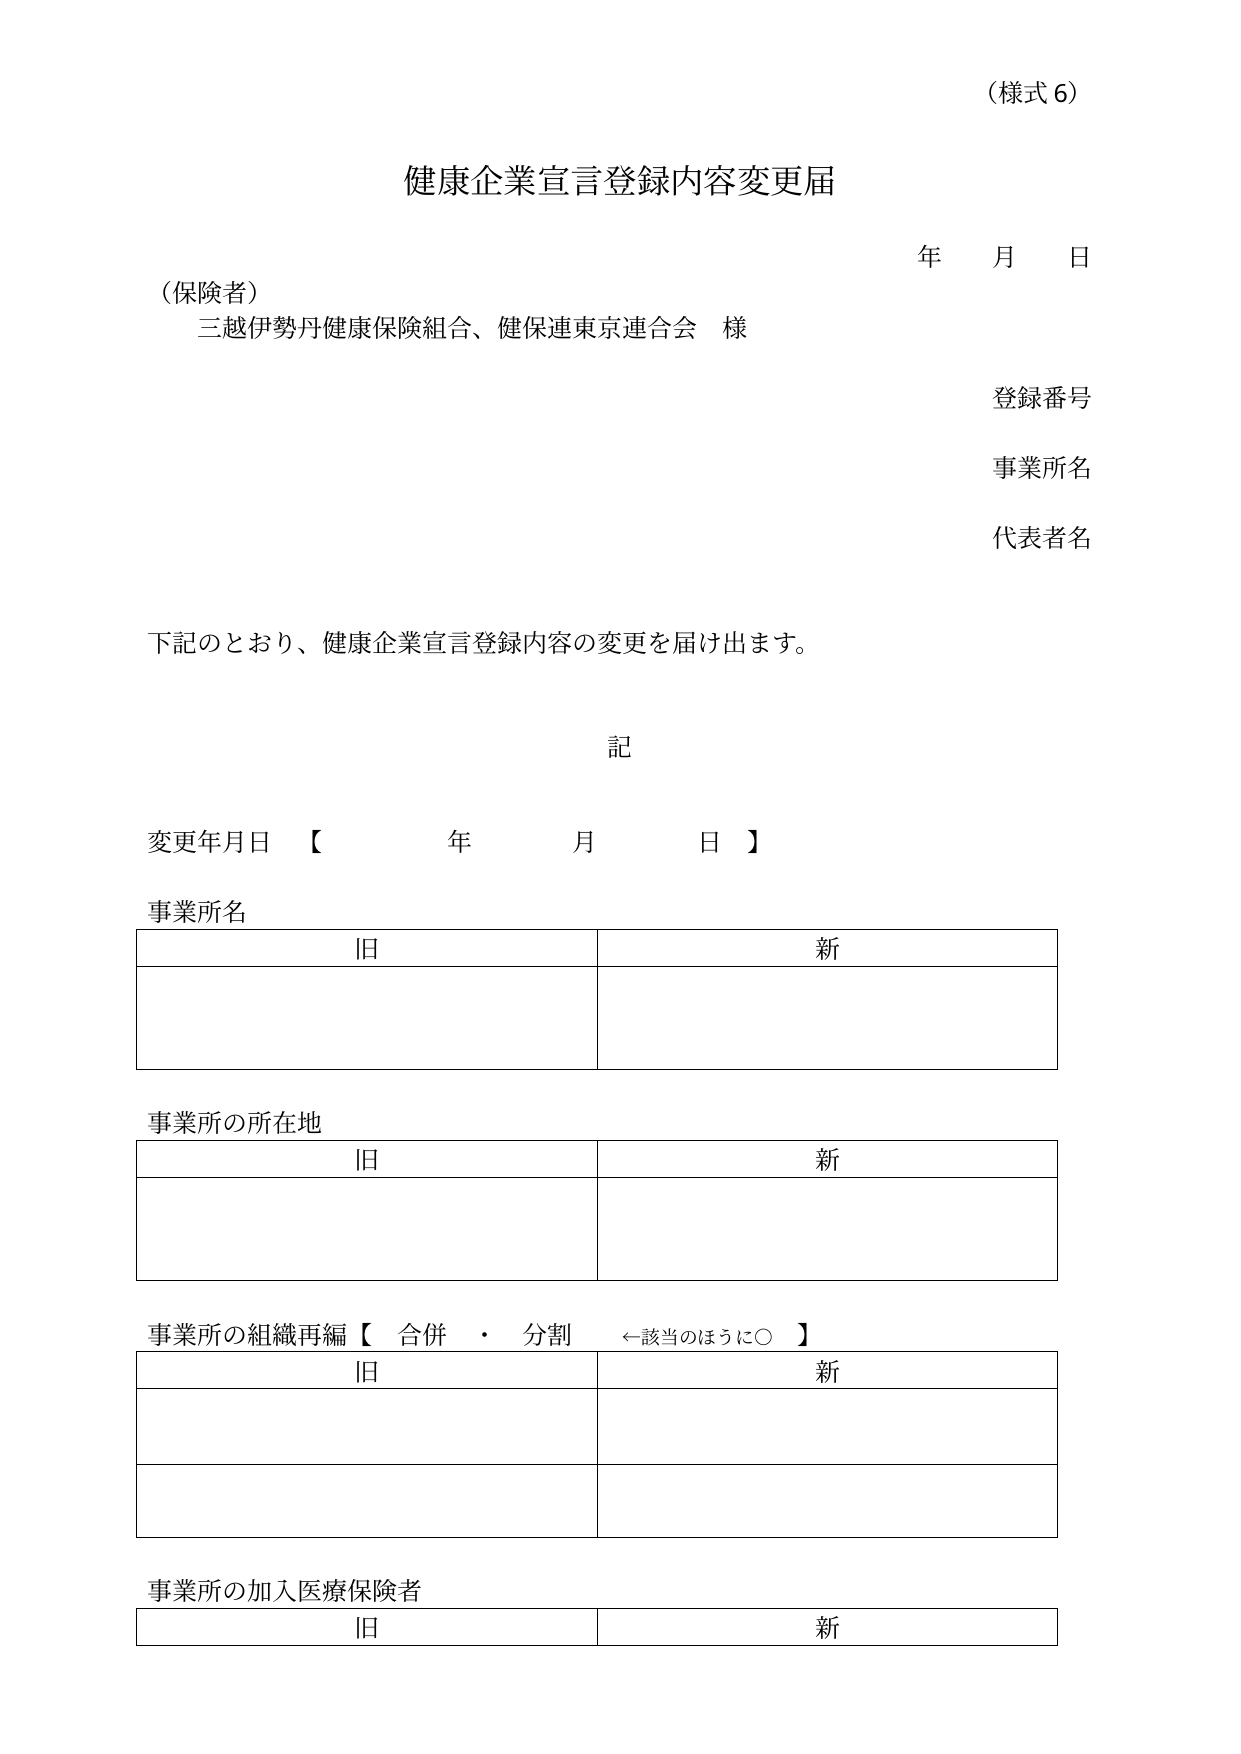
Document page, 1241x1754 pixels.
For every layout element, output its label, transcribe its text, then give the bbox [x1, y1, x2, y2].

table_header 新 [598, 930, 1057, 966]
text 事業所名 [148, 893, 1092, 929]
table_cell [137, 1389, 597, 1463]
table_header 新 [598, 1141, 1057, 1177]
text 登録番号 [148, 379, 1092, 415]
table_cell [137, 1465, 597, 1537]
table_cell [598, 1465, 1057, 1537]
text 下記のとおり、健康企業宣言登録内容の変更を届け出ます。 [148, 623, 1092, 659]
table_header 旧 [137, 930, 597, 966]
table_header 旧 [137, 1352, 597, 1388]
table_cell [598, 1389, 1057, 1463]
table_header 旧 [137, 1141, 597, 1177]
table_header 新 [598, 1352, 1057, 1388]
text 事業所の組織再編【 合併 ・ 分割 ←該当のほうに○ 】 [148, 1315, 1092, 1351]
text 年 月 日 [148, 203, 1092, 273]
table_header 新 [598, 1609, 1057, 1645]
table_cell [137, 967, 597, 1069]
text 健康企業宣言登録内容変更届 [148, 155, 1092, 203]
table_cell [137, 1178, 597, 1280]
table_cell [598, 1178, 1057, 1280]
text 事業所名 [148, 449, 1092, 485]
subtitle 記 [148, 727, 1092, 763]
text （保険者） [148, 273, 1092, 309]
text 変更年月日 【 年 月 日 】 [148, 823, 1092, 859]
text 事業所の加入医療保険者 [148, 1572, 1092, 1608]
table_cell [598, 967, 1057, 1069]
table_header 旧 [137, 1609, 597, 1645]
text 三越伊勢丹健康保険組合、健保連東京連合会 様 [148, 309, 1092, 345]
text （様式6） [148, 74, 1092, 110]
text 代表者名 [148, 519, 1092, 555]
text 事業所の所在地 [148, 1104, 1092, 1140]
